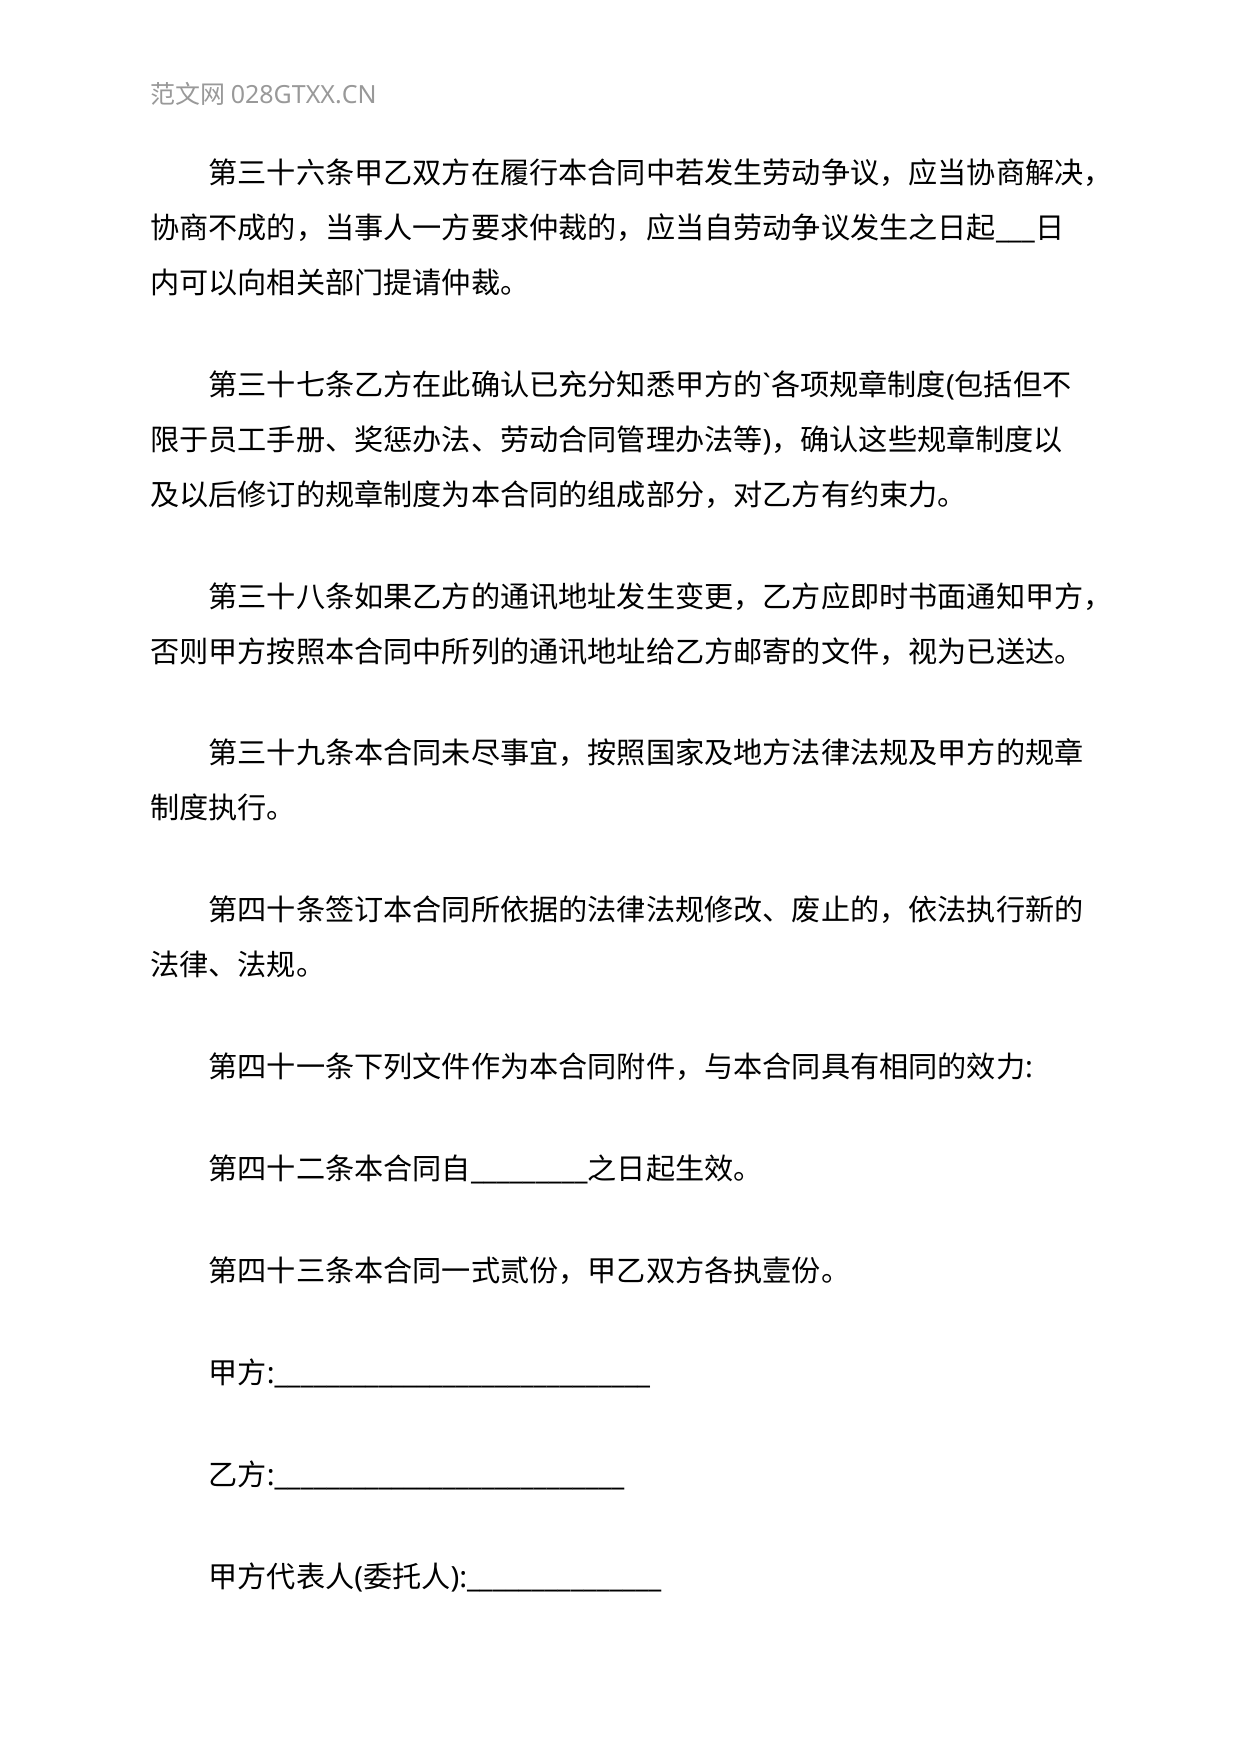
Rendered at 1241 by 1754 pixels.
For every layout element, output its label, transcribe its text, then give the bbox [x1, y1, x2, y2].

text 第四十二条本合同自_________之日起生效。 [150, 1145, 1090, 1188]
text 第三十七条乙方在此确认已充分知悉甲方的`各项规章制度(包括但不限于员工手册、奖惩办法、劳动合同管理办法等)，确认这些规章制度以及以后修订的规章制度为本合同的组成部分，对乙方有约束力。 [150, 362, 1090, 514]
text 第三十九条本合同未尽事宜，按照国家及地方法律法规及甲方的规章制度执行。 [150, 730, 1090, 827]
text 第三十八条如果乙方的通讯地址发生变更，乙方应即时书面通知甲方，否则甲方按照本合同中所列的通讯地址给乙方邮寄的文件，视为已送达。 [150, 573, 1090, 671]
text 第四十一条下列文件作为本合同附件，与本合同具有相同的效力: [150, 1043, 1090, 1086]
text 第四十三条本合同一式贰份，甲乙双方各执壹份。 [150, 1247, 1090, 1290]
text 乙方:___________________________ [150, 1451, 1090, 1493]
text 甲方:_____________________________ [150, 1349, 1090, 1392]
text 第四十条签订本合同所依据的法律法规修改、废止的，依法执行新的法律、法规。 [150, 887, 1090, 984]
text 第三十六条甲乙双方在履行本合同中若发生劳动争议，应当协商解决，协商不成的，当事人一方要求仲裁的，应当自劳动争议发生之日起___日内可以向相关部门提请仲裁。 [150, 150, 1090, 302]
text 甲方代表人(委托人):_______________ [150, 1553, 1090, 1596]
